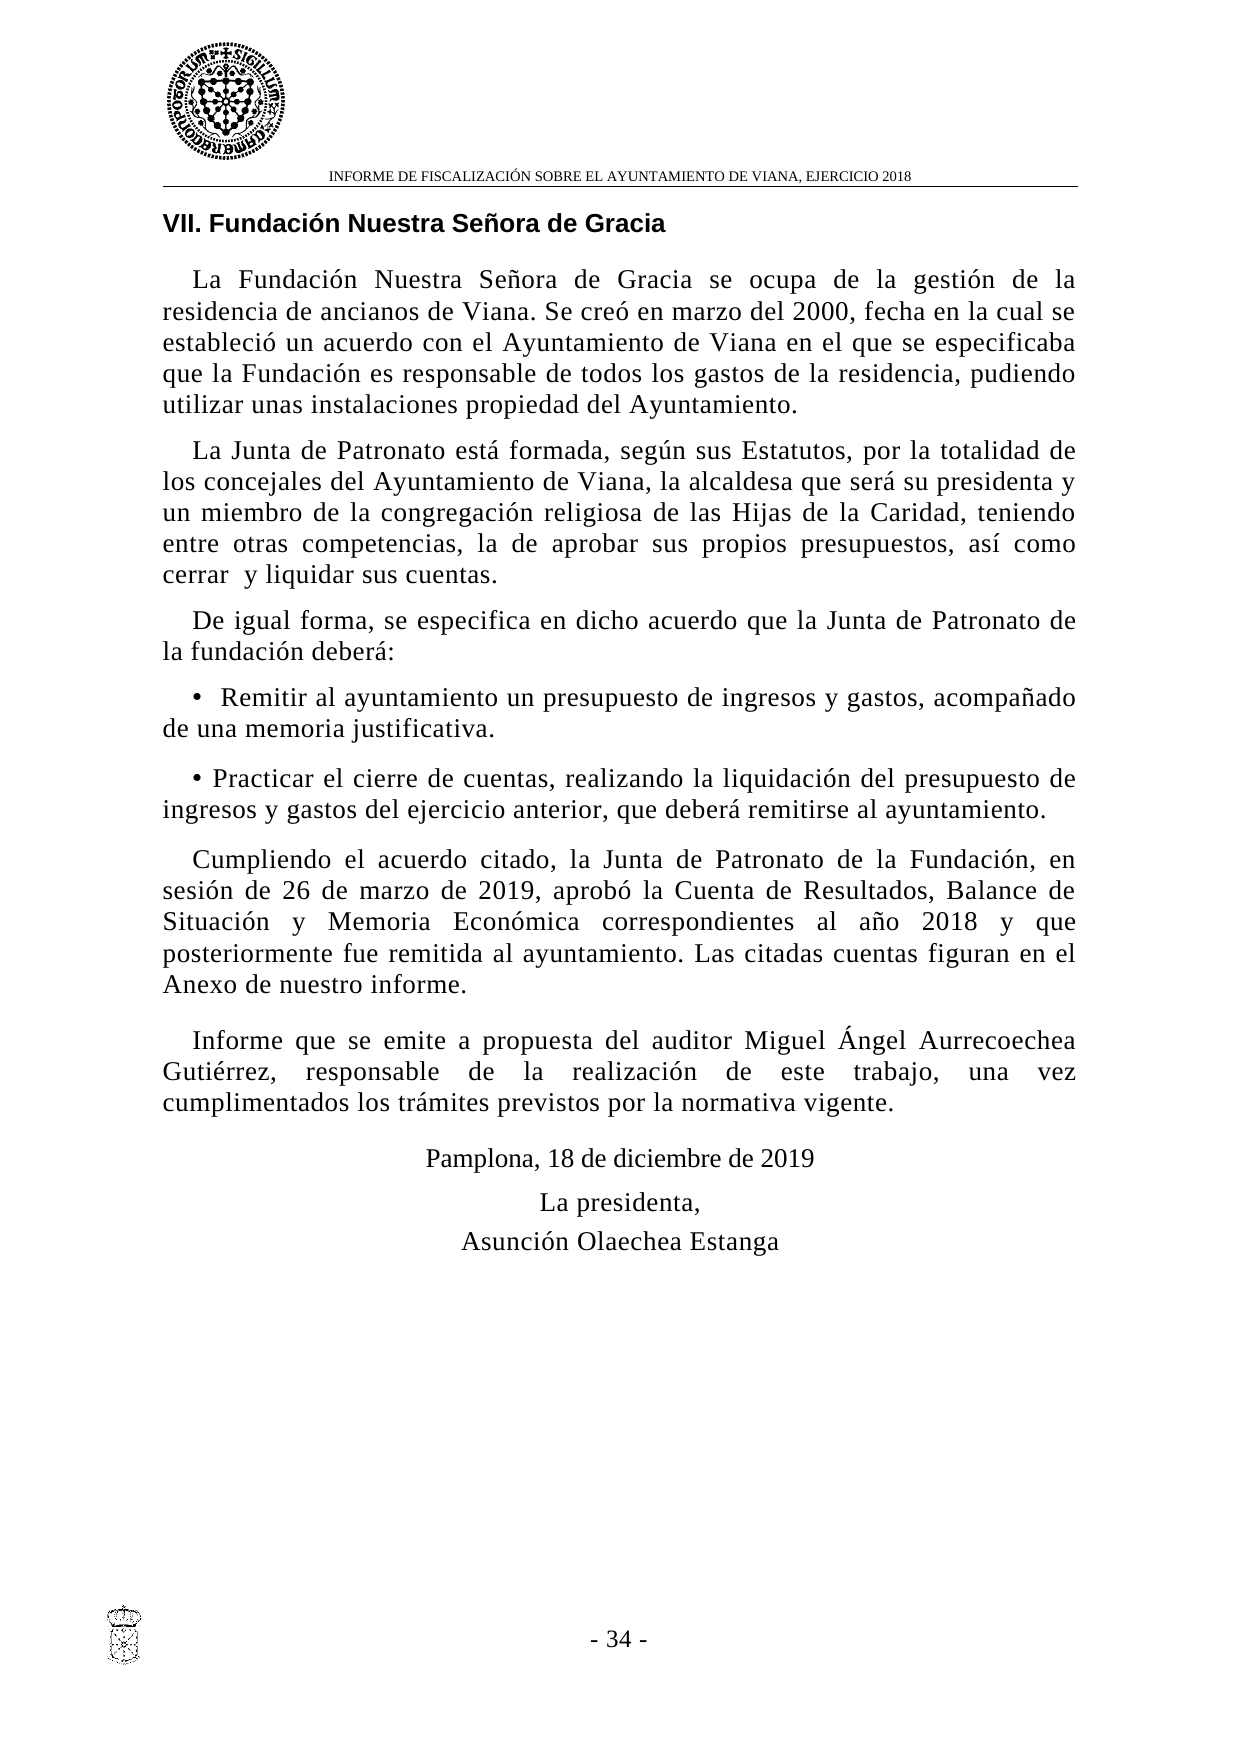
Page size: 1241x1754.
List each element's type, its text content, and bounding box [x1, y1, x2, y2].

text Pamplona, 18 de diciembre de 2019 [162, 1142, 1078, 1173]
picture [105, 1604, 142, 1666]
text VII. Fundación Nuestra Señora de Gracia [162, 208, 1078, 238]
text La presidenta, [162, 1186, 1078, 1217]
text La Fundación Nuestra Señora de Gracia se ocupa de la gestión de la residencia de ancianos de Viana. Se creó en marzo del 2000, fecha en la cual se estableció un acuerdo con el Ayuntamiento de Viana en el que se especificaba que la Fundación es responsable de todos los gastos de la residencia, pudiendo utilizar unas instalaciones propiedad del Ayuntamiento. [162, 263, 1078, 419]
text La Junta de Patronato está formada, según sus Estatutos, por la totalidad de los concejales del Ayuntamiento de Viana, la alcaldesa que será su presidenta y un miembro de la congregación religiosa de las Hijas de la Caridad, teniendo entre otras competencias, la de aprobar sus propios presupuestos, así como cerrar y liquidar sus cuentas. [162, 434, 1078, 589]
text De igual forma, se especifica en dicho acuerdo que la Junta de Patronato de la fundación deberá: [162, 604, 1078, 666]
text Cumpliendo el acuerdo citado, la Junta de Patronato de la Fundación, en sesión de 26 de marzo de 2019, aprobó la Cuenta de Resultados, Balance de Situación y Memoria Económica correspondientes al año 2018 y que posteriormente fue remitida al ayuntamiento. Las citadas cuentas figuran en el Anexo de nuestro informe. [162, 843, 1078, 999]
picture [162, 38, 289, 164]
list Practicar el cierre de cuentas, realizando la liquidación del presupuesto de ingresos y gastos del ejercicio anterior, que deberá remitirse al ayuntamiento. [162, 762, 1078, 824]
text Informe que se emite a propuesta del auditor Miguel Ángel Aurrecoechea Gutiérrez, responsable de la realización de este trabajo, una vez cumplimentados los trámites previstos por la normativa vigente. [162, 1024, 1078, 1117]
text Asunción Olaechea Estanga [162, 1226, 1078, 1257]
list Remitir al ayuntamiento un presupuesto de ingresos y gastos, acompañado de una memoria justificativa. [162, 681, 1078, 743]
